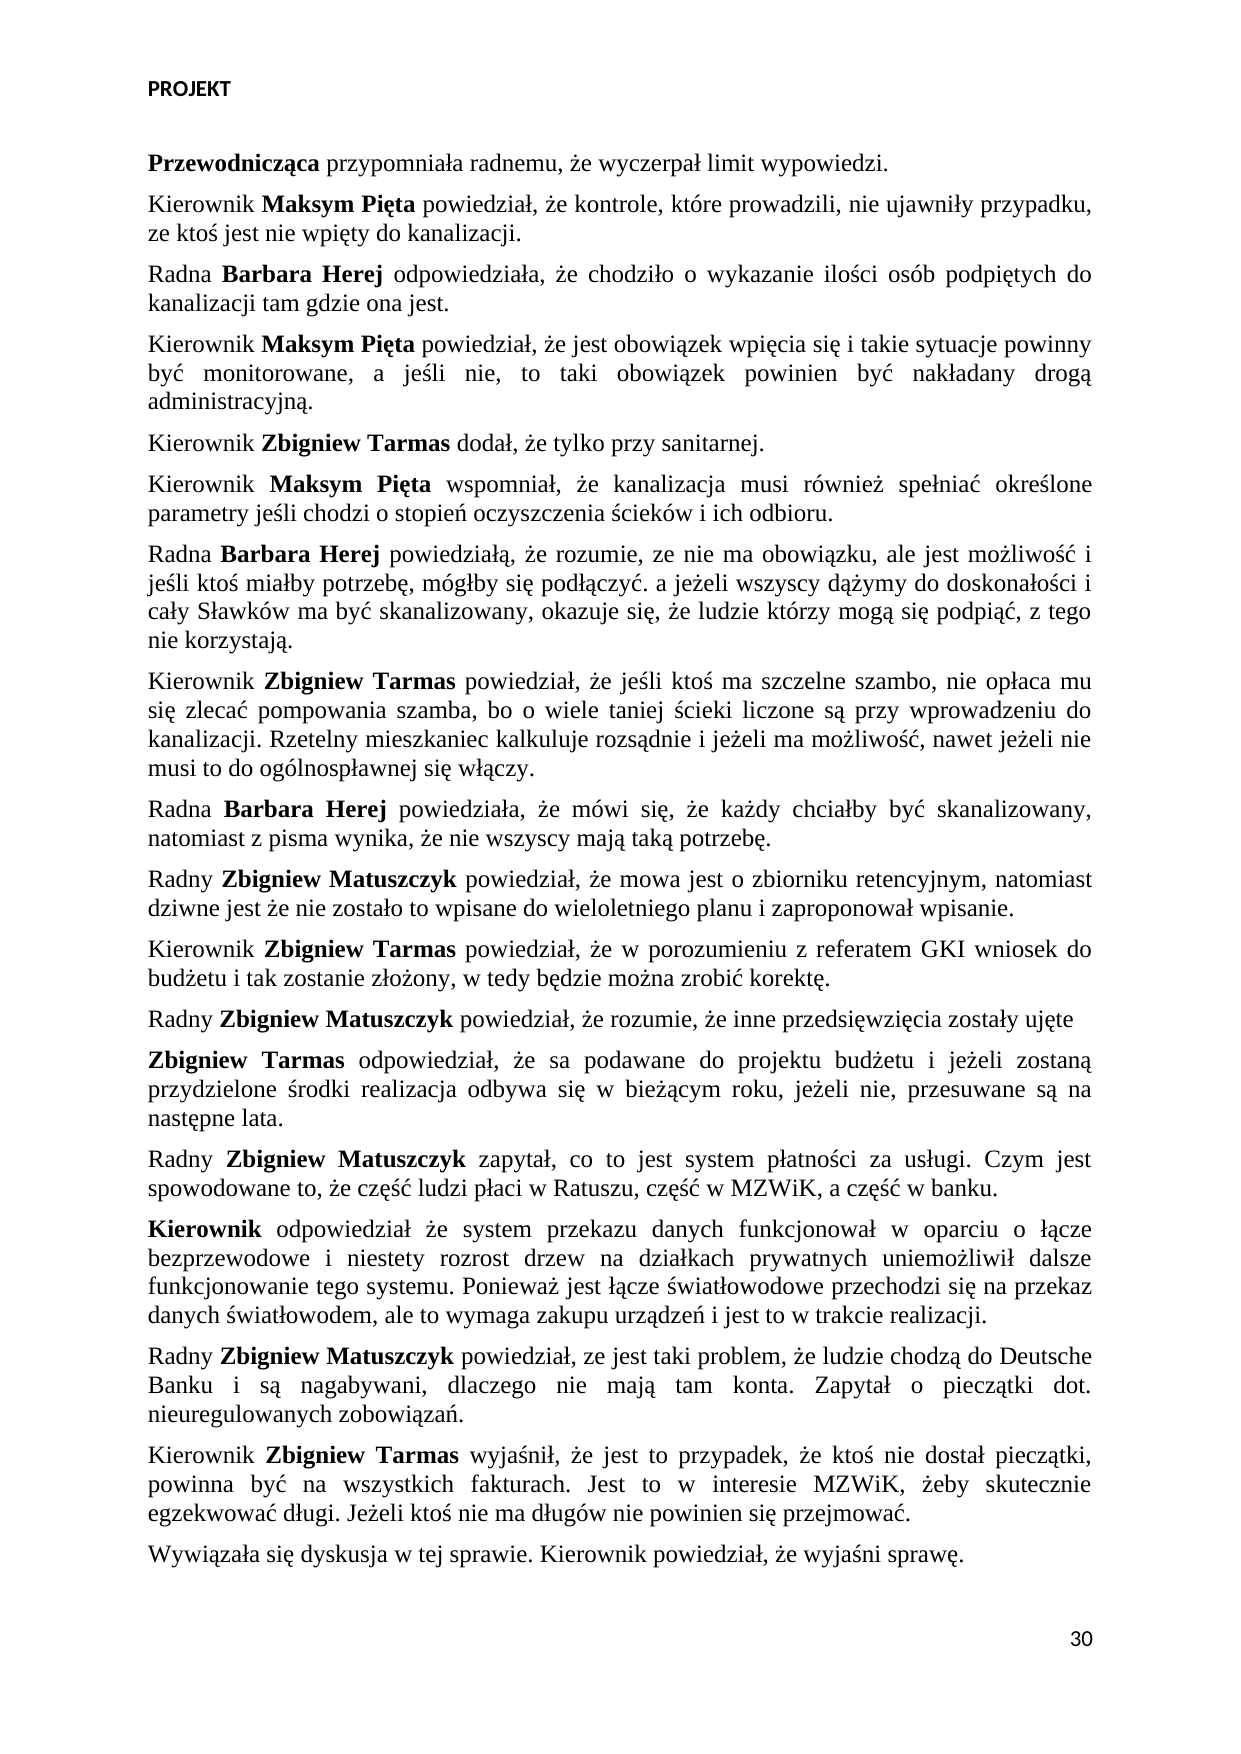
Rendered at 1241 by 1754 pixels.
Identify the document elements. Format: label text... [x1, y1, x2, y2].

text Kierownik Zbigniew Tarmas powiedział, że jeśli ktoś ma szczelne szambo, nie opłaca mu się zlecać pompowania szamba, bo o wiele taniej ścieki liczone są przy wprowadzeniu do kanalizacji. Rzetelny mieszkaniec kalkuluje rozsądnie i jeżeli ma możliwość, nawet jeżeli nie musi to do ogólnospławnej się włączy. [148, 666, 1093, 781]
text Radny Zbigniew Matuszczyk zapytał, co to jest system płatności za usługi. Czym jest spowodowane to, że część ludzi płaci w Ratuszu, część w MZWiK, a część w banku. [148, 1144, 1093, 1201]
text Kierownik Maksym Pięta powiedział, że kontrole, które prowadzili, nie ujawniły przypadku, ze ktoś jest nie wpięty do kanalizacji. [148, 189, 1093, 246]
text Radna Barbara Herej powiedziała, że mówi się, że każdy chciałby być skanalizowany, natomiast z pisma wynika, że nie wszyscy mają taką potrzebę. [148, 794, 1093, 851]
text Kierownik odpowiedział że system przekazu danych funkcjonował w oparciu o łącze bezprzewodowe i niestety rozrost drzew na działkach prywatnych uniemożliwił dalsze funkcjonowanie tego systemu. Ponieważ jest łącze światłowodowe przechodzi się na przekaz danych światłowodem, ale to wymaga zakupu urządzeń i jest to w trakcie realizacji. [148, 1214, 1093, 1329]
text Radny Zbigniew Matuszczyk powiedział, ze jest taki problem, że ludzie chodzą do Deutsche Banku i są nagabywani, dlaczego nie mają tam konta. Zapytał o pieczątki dot. nieuregulowanych zobowiązań. [148, 1341, 1093, 1428]
text Przewodnicząca przypomniała radnemu, że wyczerpał limit wypowiedzi. [148, 148, 1093, 176]
text Radny Zbigniew Matuszczyk powiedział, że rozumie, że inne przedsięwzięcia zostały ujęte [148, 1004, 1093, 1033]
text Wywiązała się dyskusja w tej sprawie. Kierownik powiedział, że wyjaśni sprawę. [148, 1539, 1093, 1568]
text Radna Barbara Herej odpowiedziała, że chodziło o wykazanie ilości osób podpiętych do kanalizacji tam gdzie ona jest. [148, 259, 1093, 316]
text Kierownik Maksym Pięta wspomniał, że kanalizacja musi również spełniać określone parametry jeśli chodzi o stopień oczyszczenia ścieków i ich odbioru. [148, 469, 1093, 526]
text Kierownik Maksym Pięta powiedział, że jest obowiązek wpięcia się i takie sytuacje powinny być monitorowane, a jeśli nie, to taki obowiązek powinien być nakładany drogą administracyjną. [148, 329, 1093, 415]
text Kierownik Zbigniew Tarmas powiedział, że w porozumieniu z referatem GKI wniosek do budżetu i tak zostanie złożony, w tedy będzie można zrobić korektę. [148, 934, 1093, 991]
text Kierownik Zbigniew Tarmas dodał, że tylko przy sanitarnej. [148, 428, 1093, 456]
text Radna Barbara Herej powiedziałą, że rozumie, ze nie ma obowiązku, ale jest możliwość i jeśli ktoś miałby potrzebę, mógłby się podłączyć. a jeżeli wszyscy dążymy do doskonałości i cały Sławków ma być skanalizowany, okazuje się, że ludzie którzy mogą się podpiąć, z tego nie korzystają. [148, 539, 1093, 654]
text Radny Zbigniew Matuszczyk powiedział, że mowa jest o zbiorniku retencyjnym, natomiast dziwne jest że nie zostało to wpisane do wieloletniego planu i zaproponował wpisanie. [148, 864, 1093, 921]
text Zbigniew Tarmas odpowiedział, że sa podawane do projektu budżetu i jeżeli zostaną przydzielone środki realizacja odbywa się w bieżącym roku, jeżeli nie, przesuwane są na następne lata. [148, 1045, 1093, 1131]
text Kierownik Zbigniew Tarmas wyjaśnił, że jest to przypadek, że ktoś nie dostał pieczątki, powinna być na wszystkich fakturach. Jest to w interesie MZWiK, żeby skutecznie egzekwować długi. Jeżeli ktoś nie ma długów nie powinien się przejmować. [148, 1440, 1093, 1526]
